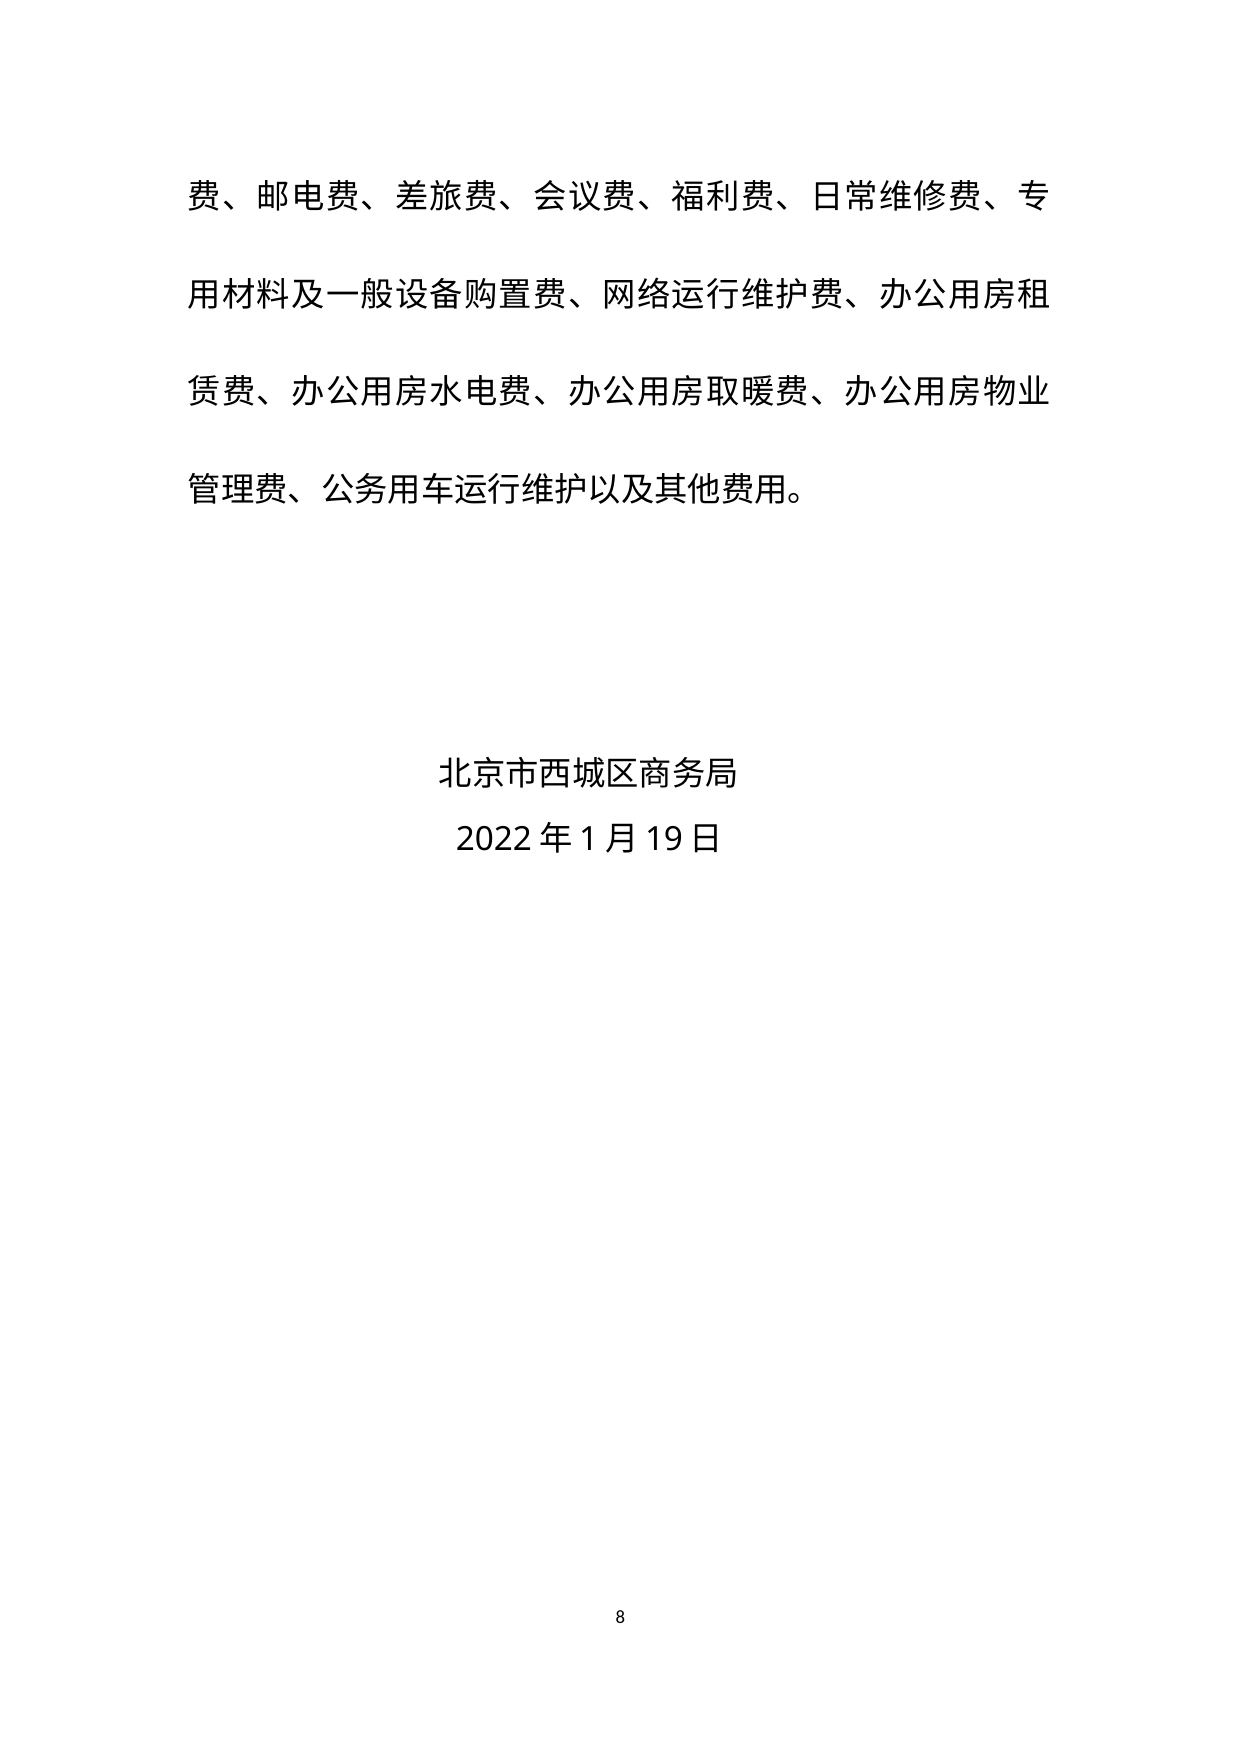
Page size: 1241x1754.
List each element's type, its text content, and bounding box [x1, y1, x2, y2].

text 北京市西城区商务局 [187, 738, 1053, 803]
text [187, 162, 1053, 519]
text 2022年1月19日 [187, 803, 1053, 868]
